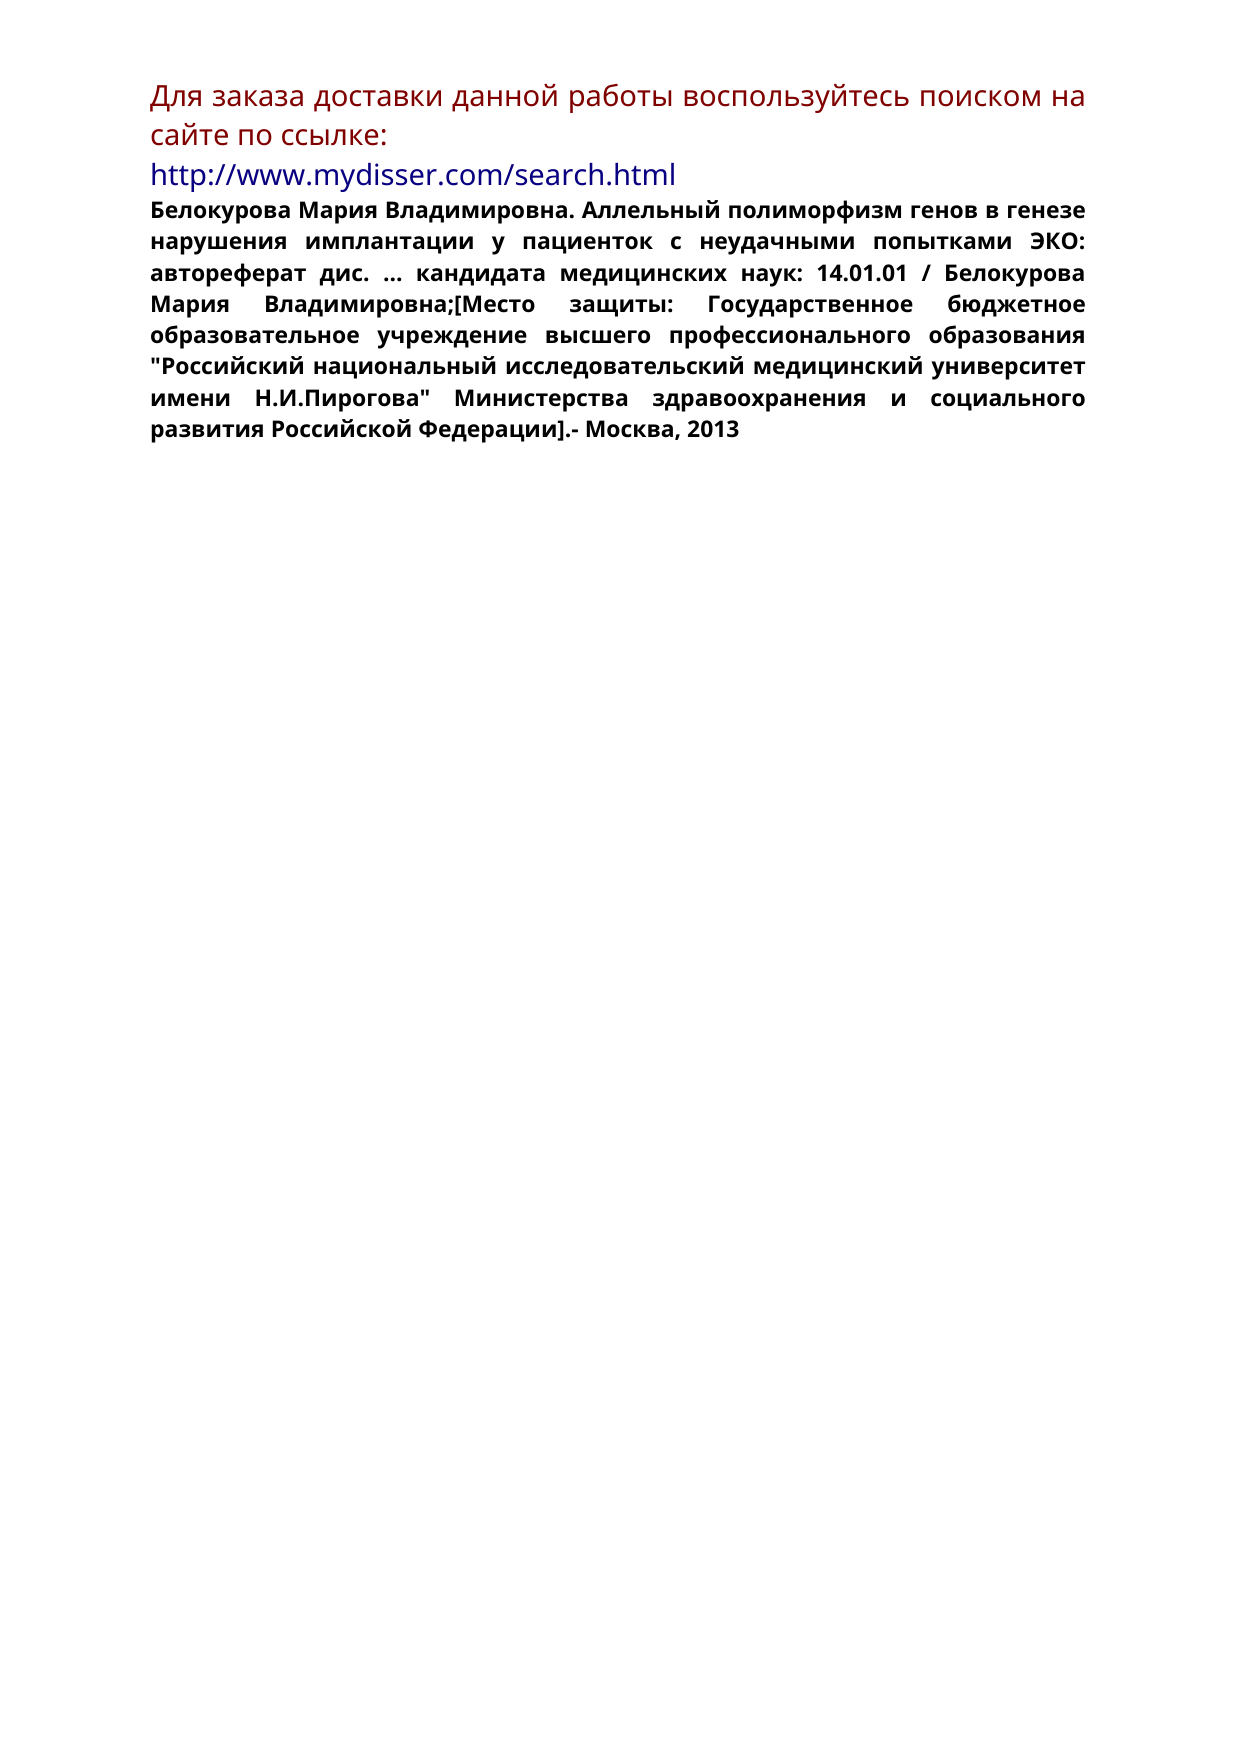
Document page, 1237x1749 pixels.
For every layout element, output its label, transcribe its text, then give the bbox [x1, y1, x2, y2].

text Белокурова Мария Владимировна. Аллельный полиморфизм генов в генезе нарушения имплантации у пациенток с неудачными попытками ЭКО: автореферат дис. ... кандидата медицинских наук: 14.01.01 / Белокурова Мария Владимировна;[Место защиты: Государственное бюджетное образовательное учреждение высшего профессионального образования "Российский национальный исследовательский медицинский университет имени Н.И.Пирогова" Министерства здравоохранения и социального развития Российской Федерации].- Москва, 2013 [150, 194, 1086, 444]
